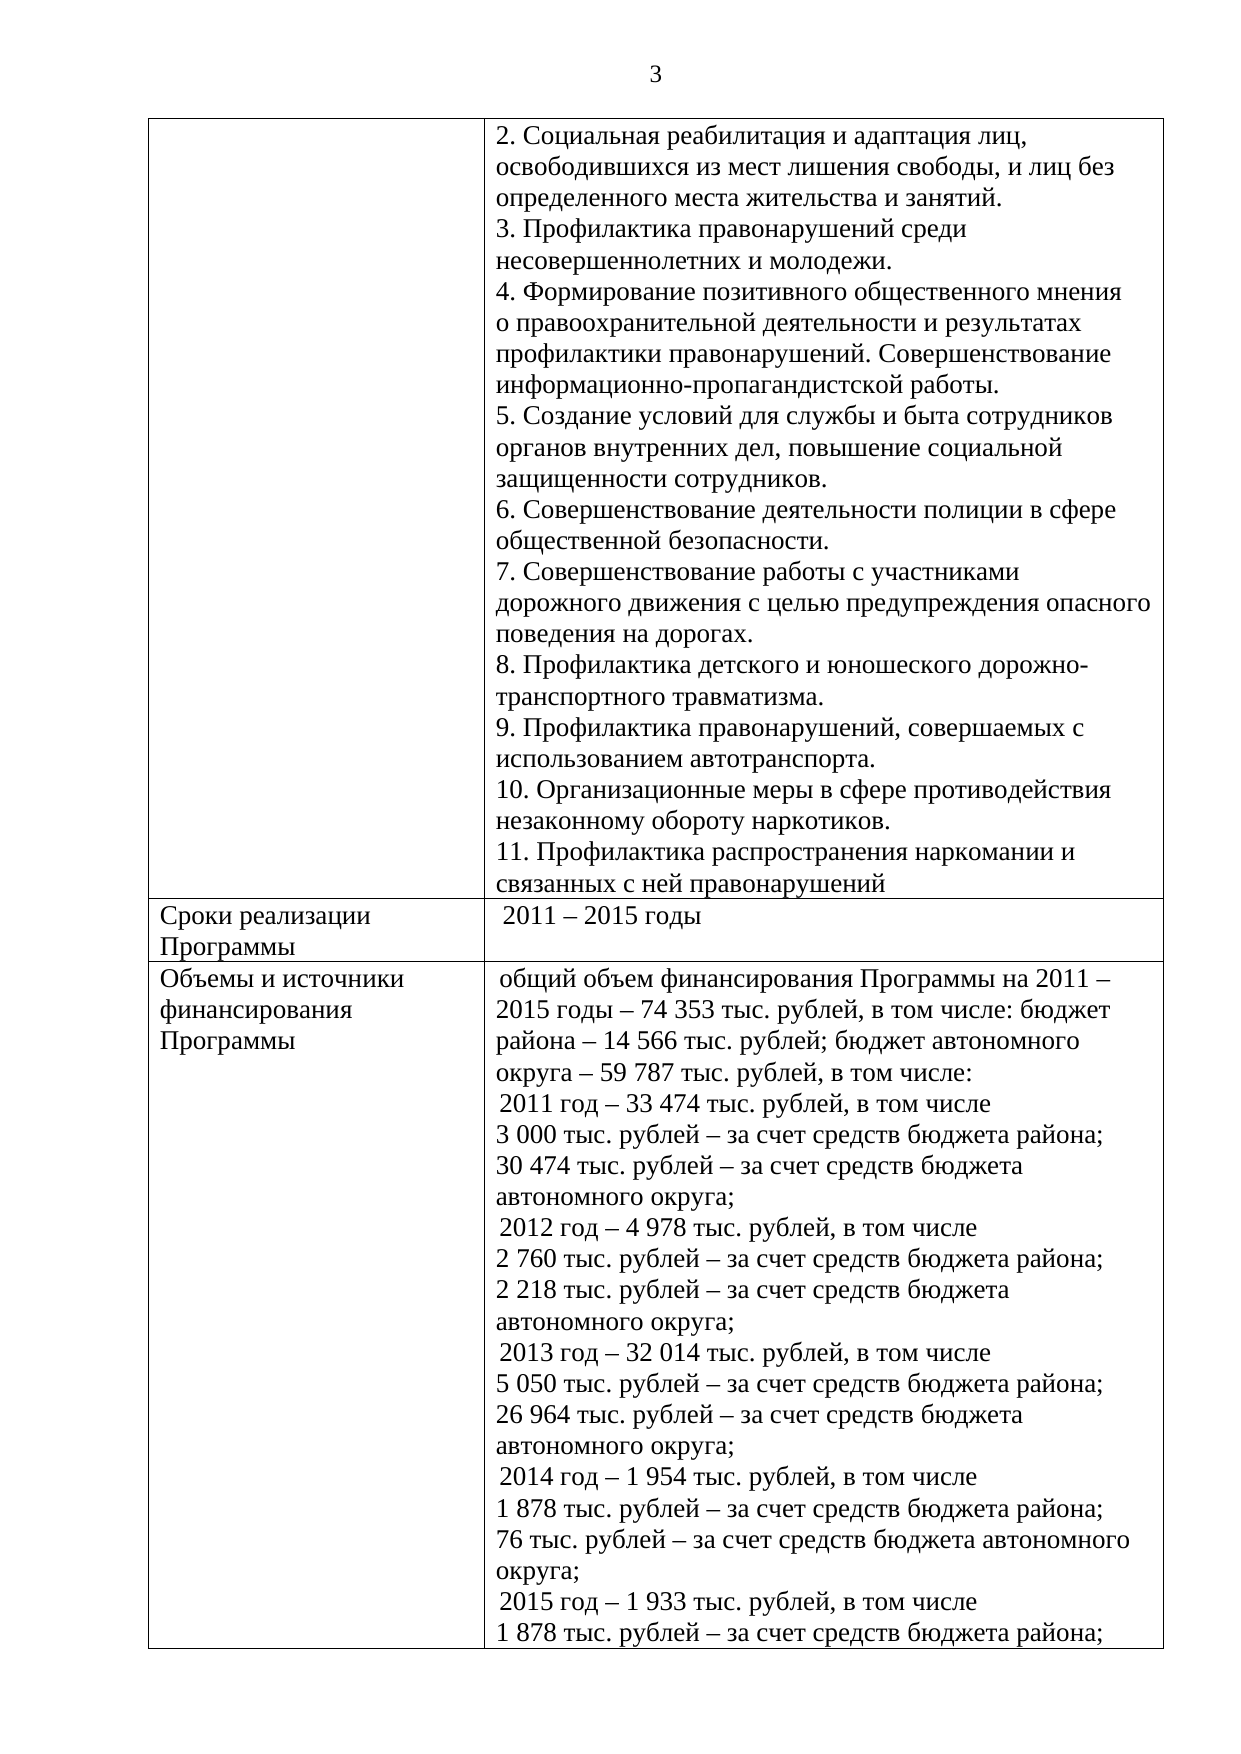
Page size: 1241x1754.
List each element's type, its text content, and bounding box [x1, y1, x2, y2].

table_cell 2011 – 2015 годы [485, 899, 1163, 961]
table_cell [485, 119, 1163, 898]
table_cell Сроки реализации Программы [149, 899, 484, 961]
table_cell Объемы и источники финансирования Программы [149, 962, 484, 1647]
table_cell общий объем финансирования Программы на 2011 – 2015 годы – 74 353 тыс. рублей, в том числе: бюджет района – 14 566 тыс. рублей; бюджет автономного округа – 59 787 тыс. рублей, в том числе: 2011 год – 33 474 тыс. рублей, в том числе 3 000 тыс. рублей – за счет средств бюджета района; 30 474 тыс. рублей – за счет средств бюджета автономного округа; 2012 год – 4 978 тыс. рублей, в том числе 2 760 тыс. рублей – за счет средств бюджета района; 2 218 тыс. рублей – за счет средств бюджета автономного округа; 2013 год – 32 014 тыс. рублей, в том числе 5 050 тыс. рублей – за счет средств бюджета района; 26 964 тыс. рублей – за счет средств бюджета автономного округа; 2014 год – 1 954 тыс. рублей, в том числе 1 878 тыс. рублей – за счет средств бюджета района; 76 тыс. рублей – за счет средств бюджета автономного округа; 2015 год – 1 933 тыс. рублей, в том числе 1 878 тыс. рублей – за счет средств бюджета района; [485, 962, 1163, 1647]
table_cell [149, 119, 484, 898]
